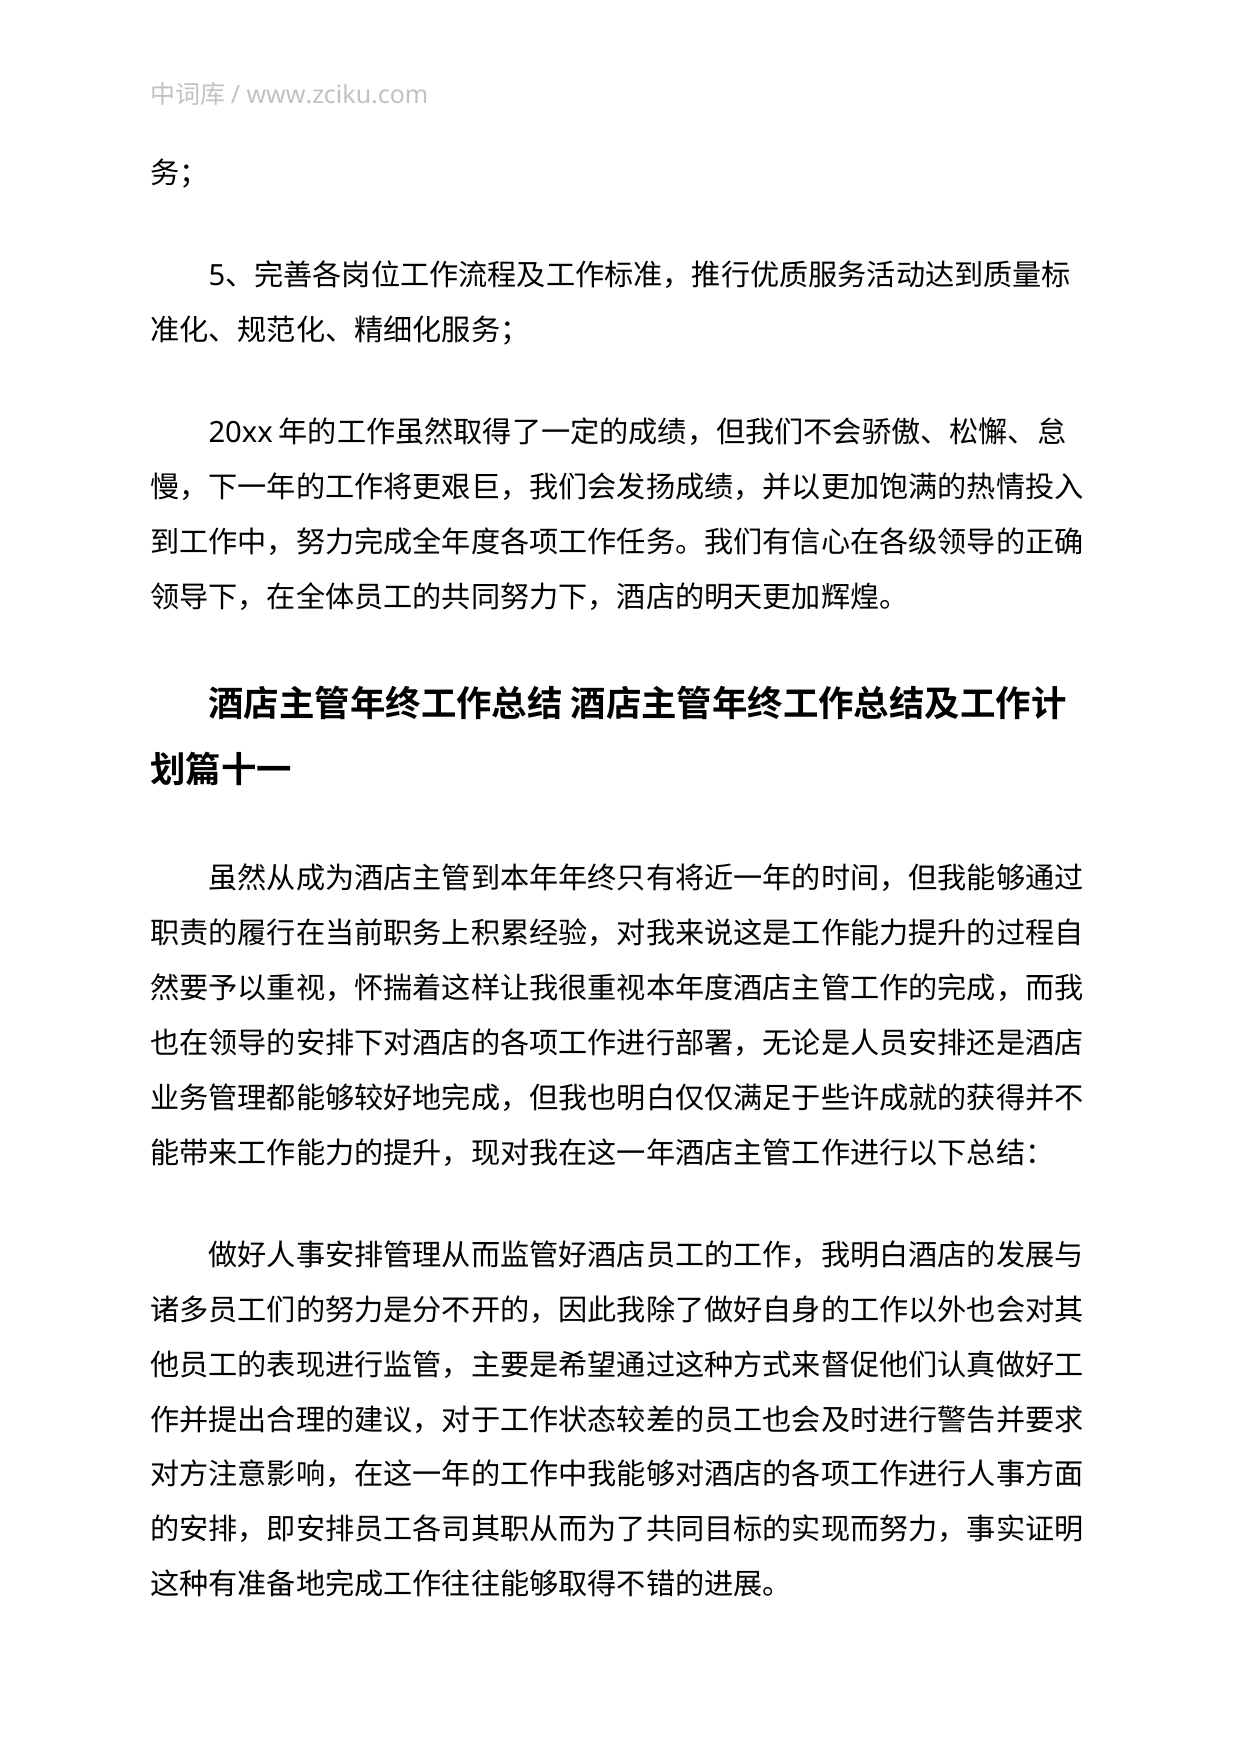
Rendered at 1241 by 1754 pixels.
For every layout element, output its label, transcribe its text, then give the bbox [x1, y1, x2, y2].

text 20xx年的工作虽然取得了一定的成绩，但我们不会骄傲、松懈、怠慢，下一年的工作将更艰巨，我们会发扬成绩，并以更加饱满的热情投入到工作中，努力完成全年度各项工作任务。我们有信心在各级领导的正确领导下，在全体员工的共同努力下，酒店的明天更加辉煌。 [150, 408, 1090, 616]
text 做好人事安排管理从而监管好酒店员工的工作，我明白酒店的发展与诸多员工们的努力是分不开的，因此我除了做好自身的工作以外也会对其他员工的表现进行监管，主要是希望通过这种方式来督促他们认真做好工作并提出合理的建议，对于工作状态较差的员工也会及时进行警告并要求对方注意影响，在这一年的工作中我能够对酒店的各项工作进行人事方面的安排，即安排员工各司其职从而为了共同目标的实现而努力，事实证明这种有准备地完成工作往往能够取得不错的进展。 [150, 1231, 1090, 1603]
text 虽然从成为酒店主管到本年年终只有将近一年的时间，但我能够通过职责的履行在当前职务上积累经验，对我来说这是工作能力提升的过程自然要予以重视，怀揣着这样让我很重视本年度酒店主管工作的完成，而我也在领导的安排下对酒店的各项工作进行部署，无论是人员安排还是酒店业务管理都能够较好地完成，但我也明白仅仅满足于些许成就的获得并不能带来工作能力的提升，现对我在这一年酒店主管工作进行以下总结： [150, 855, 1090, 1172]
text 酒店主管年终工作总结 酒店主管年终工作总结及工作计划篇十一 [150, 675, 1090, 793]
text 5、完善各岗位工作流程及工作标准，推行优质服务活动达到质量标准化、规范化、精细化服务； [150, 252, 1090, 349]
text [150, 150, 1090, 192]
